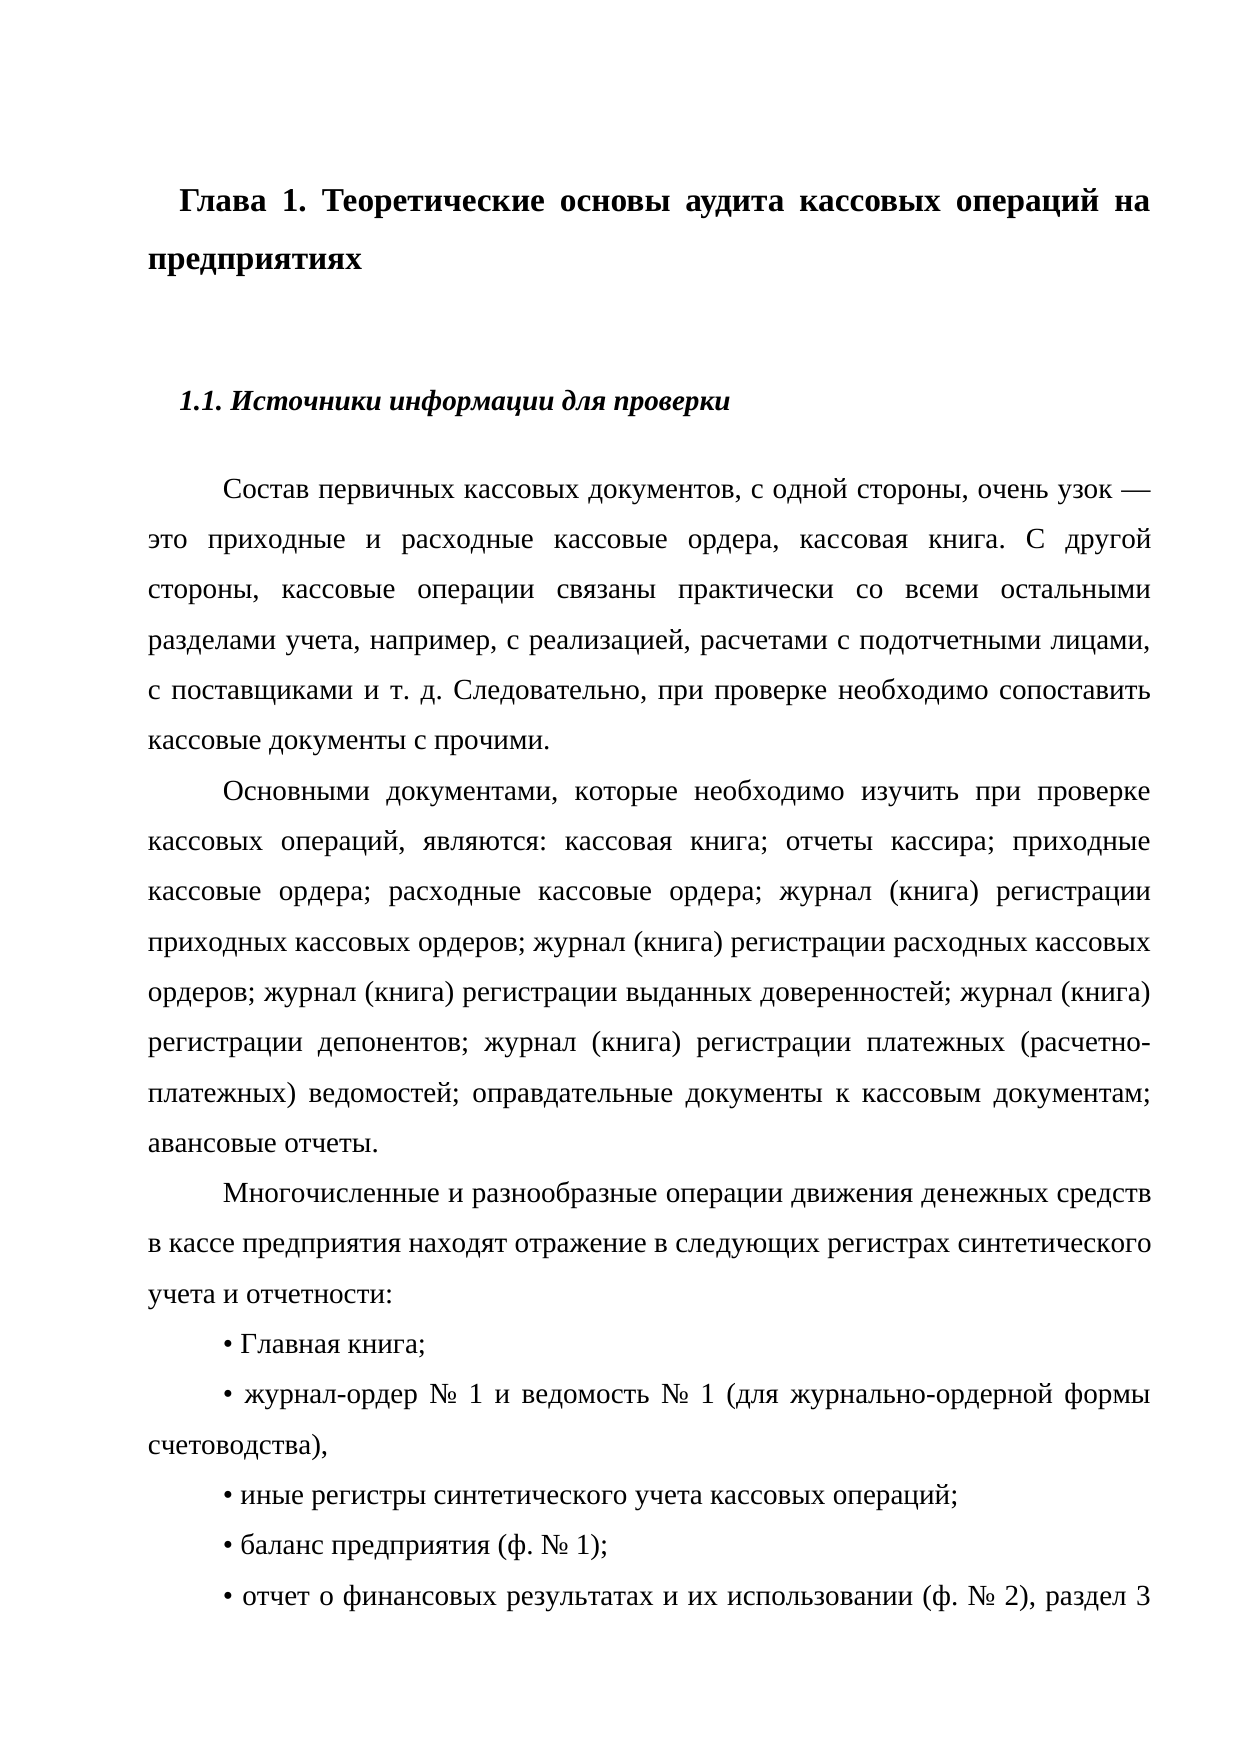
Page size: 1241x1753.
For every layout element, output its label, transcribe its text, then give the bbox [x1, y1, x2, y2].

text Многочисленные и разнообразные операции движения денежных средств в кассе предприятия находят отражение в следующих регистрах синтетического учета и отчетности: [148, 1175, 1152, 1309]
text Основными документами, которые необходимо изучить при проверке кассовых операций, являются: кассовая книга; отчеты кассира; приходные кассовые ордера; расходные кассовые ордера; журнал (книга) регистрации приходных кассовых ордеров; журнал (книга) регистрации расходных кассовых ордеров; журнал (книга) регистрации выданных доверенностей; журнал (книга) регистрации депонентов; журнал (книга) регистрации платежных (расчетно-платежных) ведомостей; оправдательные документы к кассовым документам; авансовые отчеты. [148, 773, 1152, 1158]
text • журнал-ордер № 1 и ведомость № 1 (для журнально-ордерной формы счетоводства), [148, 1377, 1152, 1460]
subtitle Глава 1. Теоретические основы аудита кассовых операций на предприятиях [148, 181, 1152, 276]
text • Главная книга; [148, 1326, 1152, 1360]
text • баланс предприятия (ф. № 1); [148, 1527, 1152, 1561]
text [148, 1578, 1152, 1611]
text Состав первичных кассовых документов, с одной стороны, очень узок — это приходные и расходные кассовые ордера, кассовая книга. С другой стороны, кассовые операции связаны практически со всеми остальными разделами учета, например, с реализацией, расчетами с подотчетными лицами, с поставщиками и т. д. Следовательно, при проверке необходимо сопоставить кассовые документы с прочими. [148, 471, 1152, 756]
subtitle 1.1. Источники информации для проверки [148, 383, 1152, 417]
text • иные регистры синтетического учета кассовых операций; [148, 1477, 1152, 1511]
